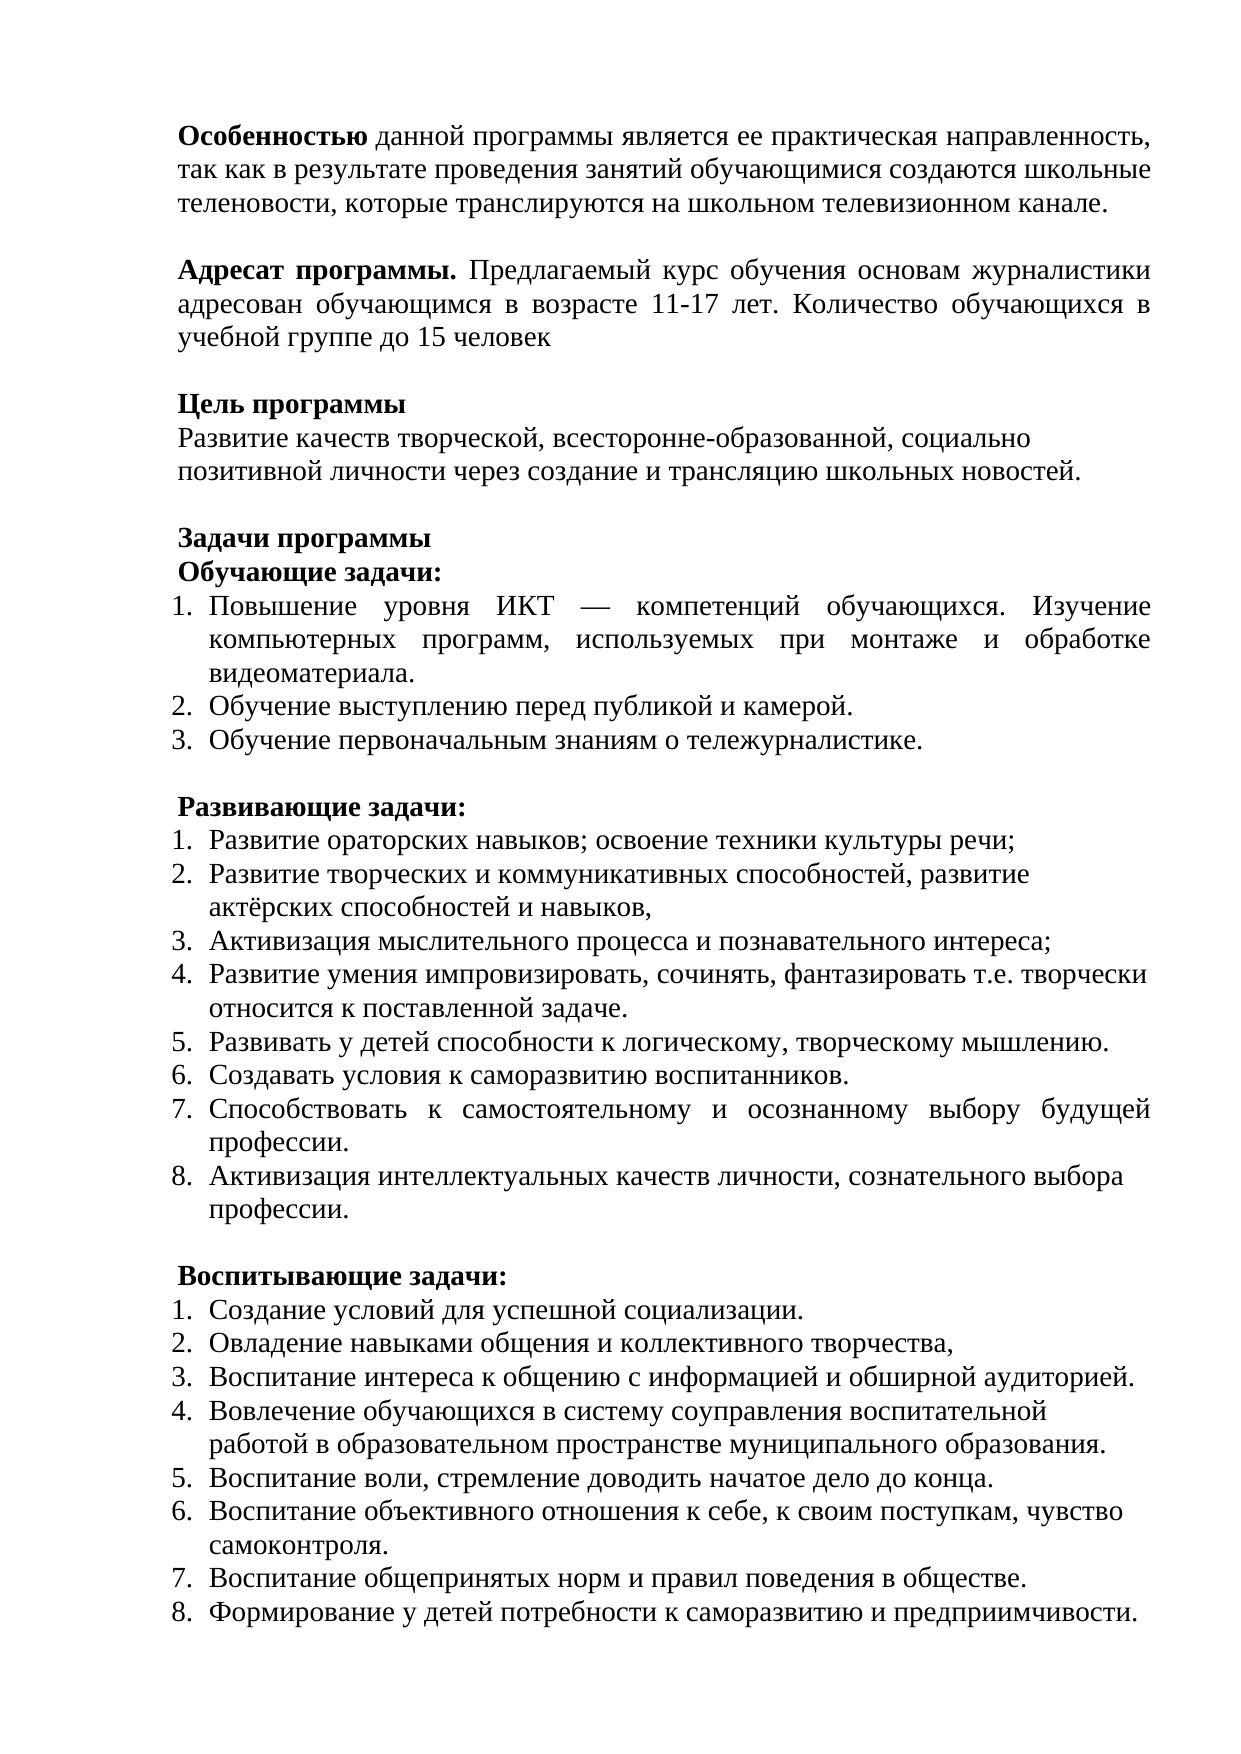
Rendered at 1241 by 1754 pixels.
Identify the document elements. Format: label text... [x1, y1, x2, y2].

list Развитие умения импровизировать, сочинять, фантазировать т.е. творчески относится к поставленной задаче. [171, 957, 1152, 1024]
list Воспитание общепринятых норм и правил поведения в обществе. [171, 1560, 1152, 1594]
list Вовлечение обучающихся в систему соуправления воспитательной работой в образовательном пространстве муниципального образования. [171, 1393, 1152, 1460]
list Создание условий для успешной социализации. [171, 1292, 1152, 1326]
list Обучение выступлению перед публикой и камерой. [171, 688, 1152, 722]
list Формирование у детей потребности к саморазвитию и предприимчивости. [171, 1594, 1152, 1627]
list Воспитание интереса к общению с информацией и обширной аудиторией. [171, 1359, 1152, 1393]
text Адресат программы. Предлагаемый курс обучения основам журналистики адресован обучающимся в возрасте 11-17 лет. Количество обучающихся в учебной группе до 15 человек [177, 252, 1152, 353]
text Развивающие задачи: [177, 789, 1152, 822]
text Воспитывающие задачи: [177, 1258, 1152, 1292]
list Обучение первоначальным знаниям о тележурналистике. [171, 722, 1152, 755]
list Повышение уровня ИКТ — компетенций обучающихся. Изучение компьютерных программ, используемых при монтаже и обработке видеоматериала. [171, 588, 1152, 688]
list Овладение навыками общения и коллективного творчества, [171, 1326, 1152, 1359]
text Обучающие задачи: [177, 554, 1152, 588]
text Задачи программы [177, 521, 1152, 554]
list Развитие ораторских навыков; освоение техники культуры речи; [171, 822, 1152, 856]
list Воспитание объективного отношения к себе, к своим поступкам, чувство самоконтроля. [171, 1493, 1152, 1560]
text Особенностью данной программы является ее практическая направленность, так как в результате проведения занятий обучающимися создаются школьные теленовости, которые транслируются на школьном телевизионном канале. [177, 118, 1152, 219]
list Развивать у детей способности к логическому, творческому мышлению. [171, 1024, 1152, 1057]
list Создавать условия к саморазвитию воспитанников. [171, 1057, 1152, 1091]
list Активизация мыслительного процесса и познавательного интереса; [171, 923, 1152, 957]
list Способствовать к самостоятельному и осознанному выбору будущей профессии. [171, 1091, 1152, 1158]
text Цель программы [177, 386, 1152, 420]
text Развитие качеств творческой, всесторонне-образованной, социально позитивной личности через создание и трансляцию школьных новостей. [177, 420, 1152, 487]
list Развитие творческих и коммуникативных способностей, развитие актёрских способностей и навыков, [171, 856, 1152, 923]
list Активизация интеллектуальных качеств личности, сознательного выбора профессии. [171, 1158, 1152, 1225]
list Воспитание воли, стремление доводить начатое дело до конца. [171, 1460, 1152, 1493]
